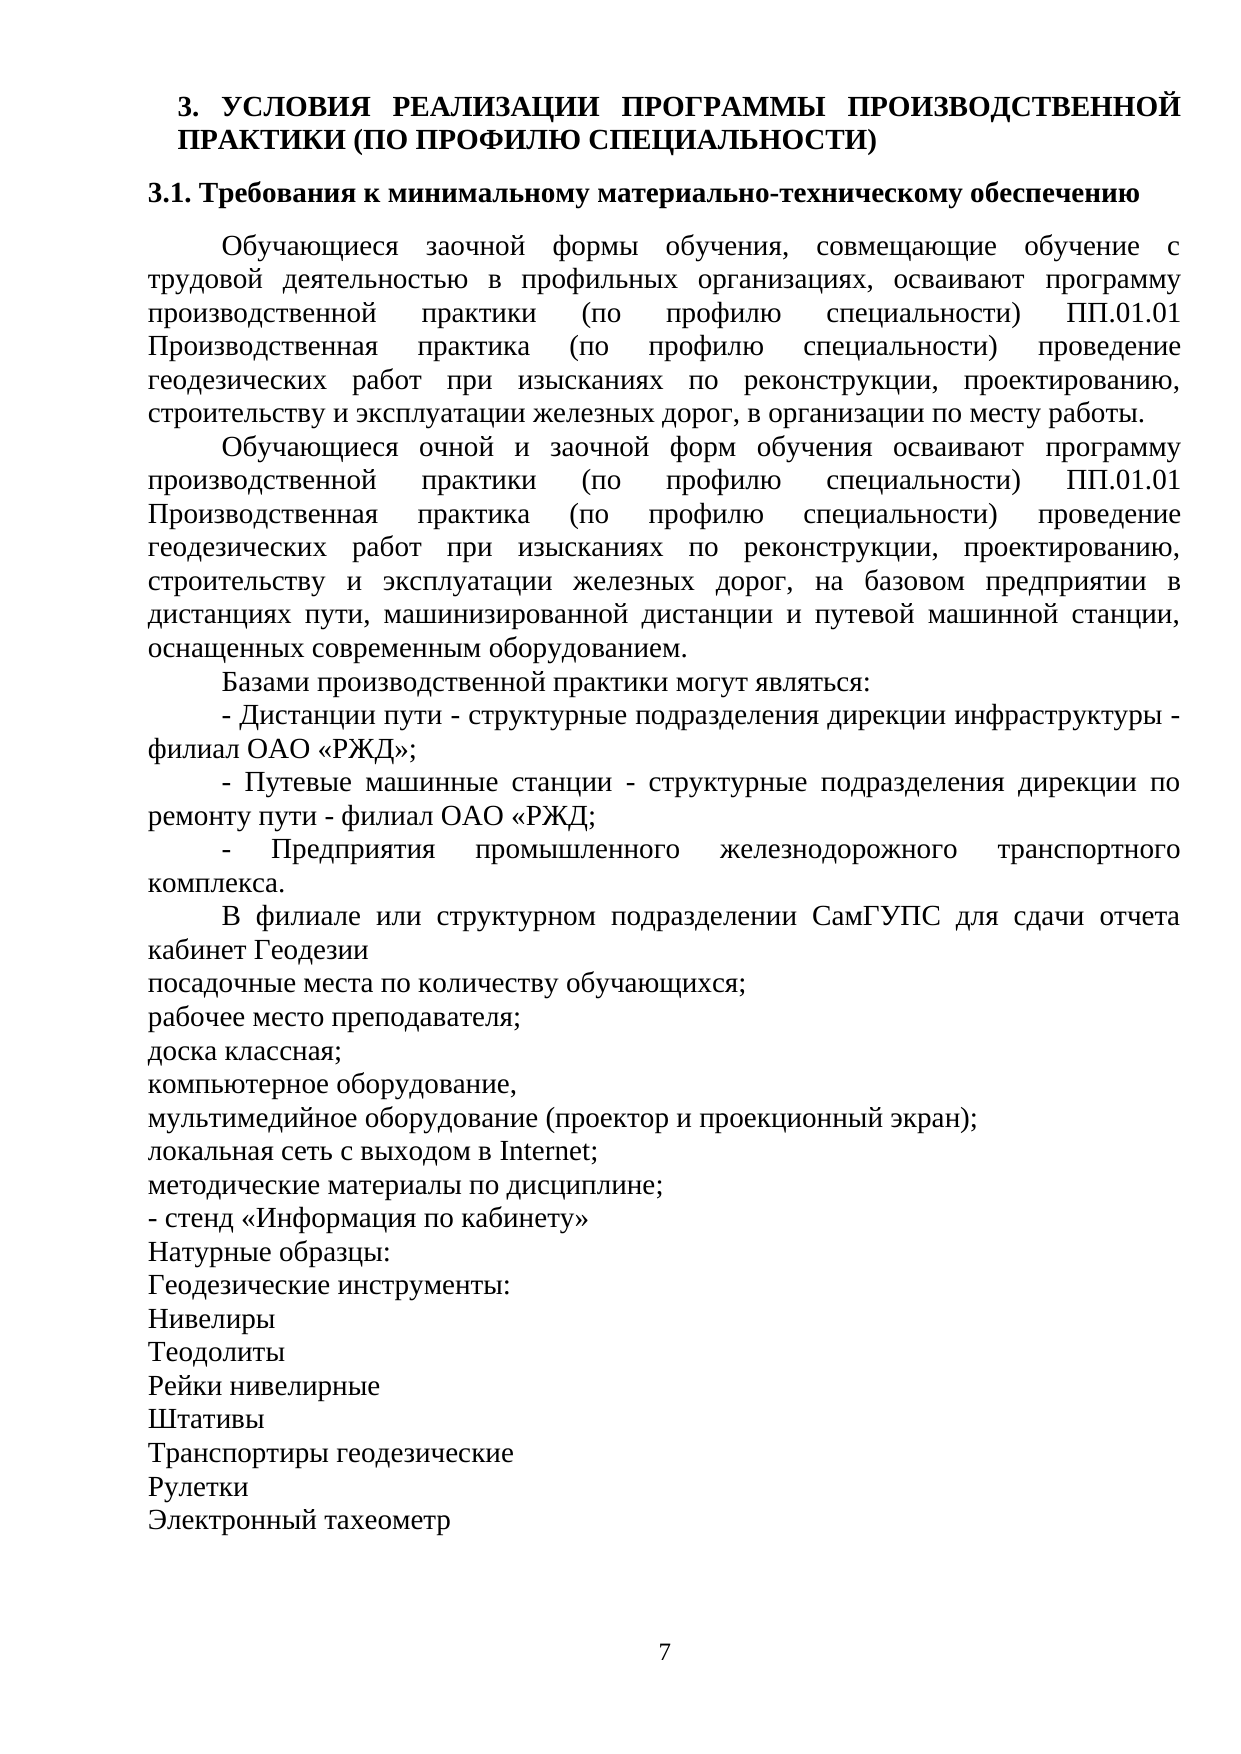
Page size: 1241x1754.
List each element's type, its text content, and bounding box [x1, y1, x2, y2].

text - Предприятия промышленного железнодорожного транспортного комплекса. [148, 831, 1181, 898]
text Геодезические инструменты: [148, 1267, 1192, 1301]
text рабочее место преподавателя; [148, 999, 1181, 1033]
text Обучающиеся заочной формы обучения, совмещающие обучение с трудовой деятельностью в профильных организациях, осваивают программу производственной практики (по профилю специальности) ПП.01.01 Производственная практика (по профилю специальности) проведение геодезических работ при изысканиях по реконструкции, проектированию, строительству и эксплуатации железных дорог, в организации по месту работы. [148, 228, 1181, 429]
text доска классная; [148, 1033, 1181, 1066]
text 3.1. Требования к минимальному материально-техническому обеспечению [148, 175, 1181, 208]
text В филиале или структурном подразделении СамГУПС для сдачи отчета кабинет Геодезии [148, 898, 1181, 966]
list 3. условия реализации ПРОГРАММЫ ПРОИЗВОДСТВЕННОЙ ПРАКТИКИ (ПО ПРОФИЛЮ СПЕЦИАЛЬНОСТИ) [177, 89, 1181, 156]
text Натурные образцы: [148, 1234, 1192, 1267]
text локальная сеть с выходом в Internet; [148, 1133, 1181, 1167]
text Транспортиры геодезические [148, 1435, 1192, 1469]
text Базами производственной практики могут являться: [148, 664, 1181, 697]
text - Путевые машинные станции - структурные подразделения дирекции по ремонту пути - филиал ОАО «РЖД; [148, 764, 1181, 831]
text компьютерное оборудование, [148, 1066, 1181, 1100]
text Рулетки [148, 1469, 1192, 1502]
text Обучающиеся очной и заочной форм обучения осваивают программу производственной практики (по профилю специальности) ПП.01.01 Производственная практика (по профилю специальности) проведение геодезических работ при изысканиях по реконструкции, проектированию, строительству и эксплуатации железных дорог, на базовом предприятии в дистанциях пути, машинизированной дистанции и путевой машинной станции, оснащенных современным оборудованием. [148, 429, 1181, 664]
text мультимедийное оборудование (проектор и проекционный экран); [148, 1100, 1181, 1133]
text Нивелиры [148, 1301, 1192, 1334]
text Штативы [148, 1402, 1192, 1435]
text - стенд «Информация по кабинету» [148, 1200, 1192, 1234]
text Теодолиты [148, 1334, 1192, 1368]
text - Дистанции пути - структурные подразделения дирекции инфраструктуры - филиал ОАО «РЖД»; [148, 697, 1181, 764]
text Электронный тахеометр [148, 1502, 1181, 1536]
text методические материалы по дисциплине; [148, 1167, 1181, 1200]
text посадочные места по количеству обучающихся; [148, 966, 1181, 999]
text Рейки нивелирные [148, 1368, 1192, 1402]
